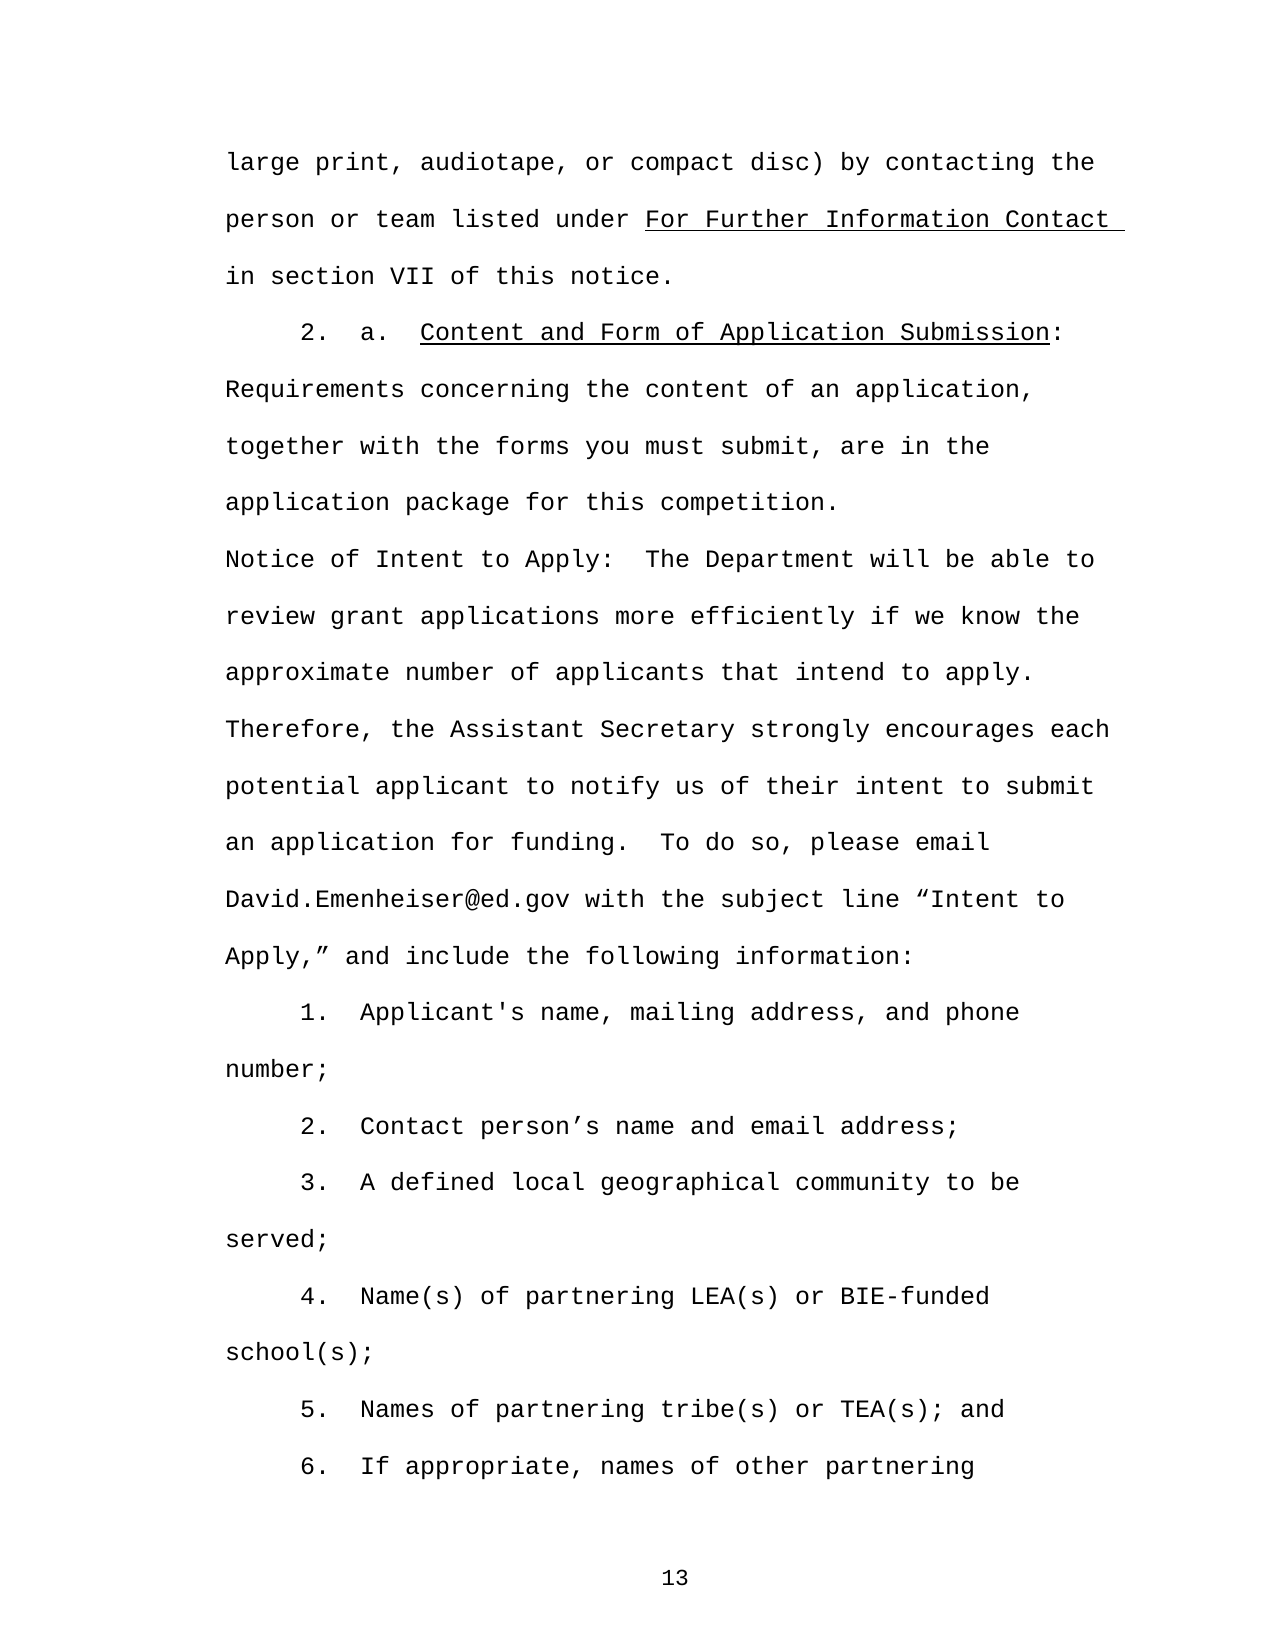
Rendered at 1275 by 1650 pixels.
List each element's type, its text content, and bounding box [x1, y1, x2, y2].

text 1. Applicant's name, mailing address, and phone number; [225, 1000, 1125, 1085]
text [225, 150, 1125, 292]
text 5. Names of partnering tribe(s) or TEA(s); and [225, 1397, 1125, 1425]
text 4. Name(s) of partnering LEA(s) or BIE-funded school(s); [225, 1283, 1125, 1368]
text 2. a. Content and Form of Application Submission: Requirements concerning the content of an application, together with the forms you must submit, are in the application package for this competition. [225, 320, 1125, 518]
text 2. Contact person’s name and email address; [225, 1113, 1125, 1142]
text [225, 1453, 1125, 1482]
text Notice of Intent to Apply: The Department will be able to review grant applications more efficiently if we know the approximate number of applicants that intend to apply. Therefore, the Assistant Secretary strongly encourages each potential applicant to notify us of their intent to submit an application for funding. To do so, please email David.Emenheiser@ed.gov with the subject line “Intent to Apply,” and include the following information: [225, 547, 1125, 972]
text 3. A defined local geographical community to be served; [225, 1170, 1125, 1255]
